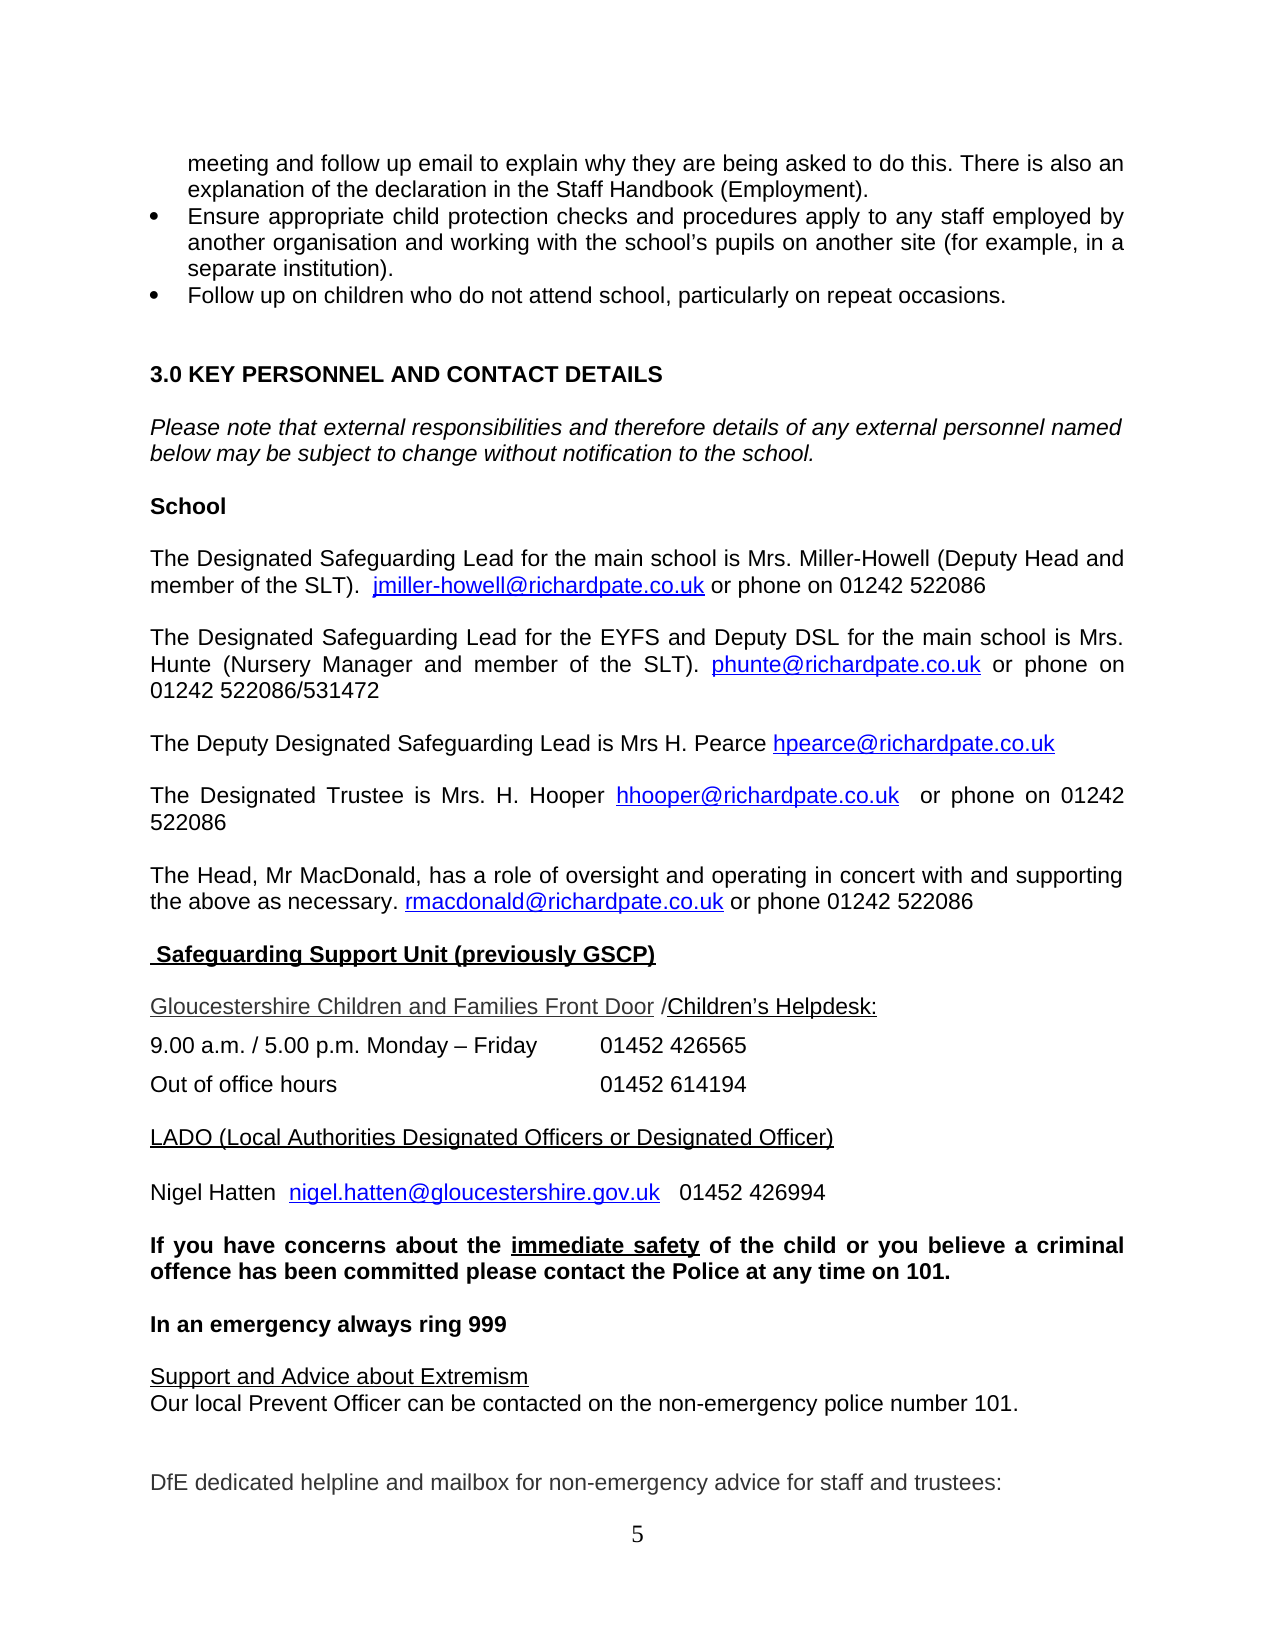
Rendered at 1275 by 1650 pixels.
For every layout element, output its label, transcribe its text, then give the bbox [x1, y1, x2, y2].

text Gloucestershire Children and Families Front Door /Children’s Helpdesk: [667, 993, 1125, 1020]
text Our local Prevent Officer can be contacted on the non-emergency police number 101. [150, 1390, 1125, 1416]
list Follow up on children who do not attend school, particularly on repeat occasions. [150, 282, 1125, 308]
text The Deputy Designated Safeguarding Lead is Mrs H. Pearce hpearce@richardpate.co.uk [150, 730, 1125, 756]
text The Designated Safeguarding Lead for the EYFS and Deputy DSL for the main school is Mrs. Hunte (Nursery Manager and member of the SLT). phunte@richardpate.co.uk or phone on 01242 522086/531472 [150, 624, 1125, 703]
text If you have concerns about the immediate safety of the child or you believe a criminal offence has been committed please contact the Police at any time on 101. [150, 1232, 1125, 1284]
text The Designated Safeguarding Lead for the main school is Mrs. Miller-Howell (Deputy Head and member of the SLT). jmiller-howell@richardpate.co.uk or phone on 01242 522086 [150, 545, 1125, 598]
text School [150, 493, 1125, 519]
text Nigel Hatten nigel.hatten@gloucestershire.gov.uk 01452 426994 [150, 1179, 1125, 1205]
list Ensure appropriate child protection checks and procedures apply to any staff employed by another organisation and working with the school’s pupils on another site (for example, in a separate institution). [150, 203, 1125, 282]
text Please note that external responsibilities and therefore details of any external personnel named below may be subject to change without notification to the school. [150, 413, 1125, 466]
text 9.00 a.m. / 5.00 p.m. Monday – Friday 01452 426565 [150, 1032, 1125, 1058]
text 3.0 KEY PERSONNEL AND CONTACT DETAILS [150, 361, 1125, 387]
text DfE dedicated helpline and mailbox for non-emergency advice for staff and trustees: [150, 1469, 1125, 1495]
text The Head, Mr MacDonald, has a role of oversight and operating in concert with and supporting the above as necessary. rmacdonald@richardpate.co.uk or phone 01242 522086 [150, 862, 1125, 914]
text Out of office hours 01452 614194 [150, 1071, 1125, 1097]
text LADO (Local Authorities Designated Officers or Designated Officer) [150, 1124, 1125, 1150]
text The Designated Trustee is Mrs. H. Hooper hhooper@richardpate.co.uk or phone on 01242 522086 [150, 782, 1125, 835]
text In an emergency always ring 999 [150, 1311, 1125, 1337]
text Safeguarding Support Unit (previously GSCP) [150, 941, 1125, 967]
text Support and Advice about Extremism [150, 1363, 1125, 1390]
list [150, 150, 1125, 203]
